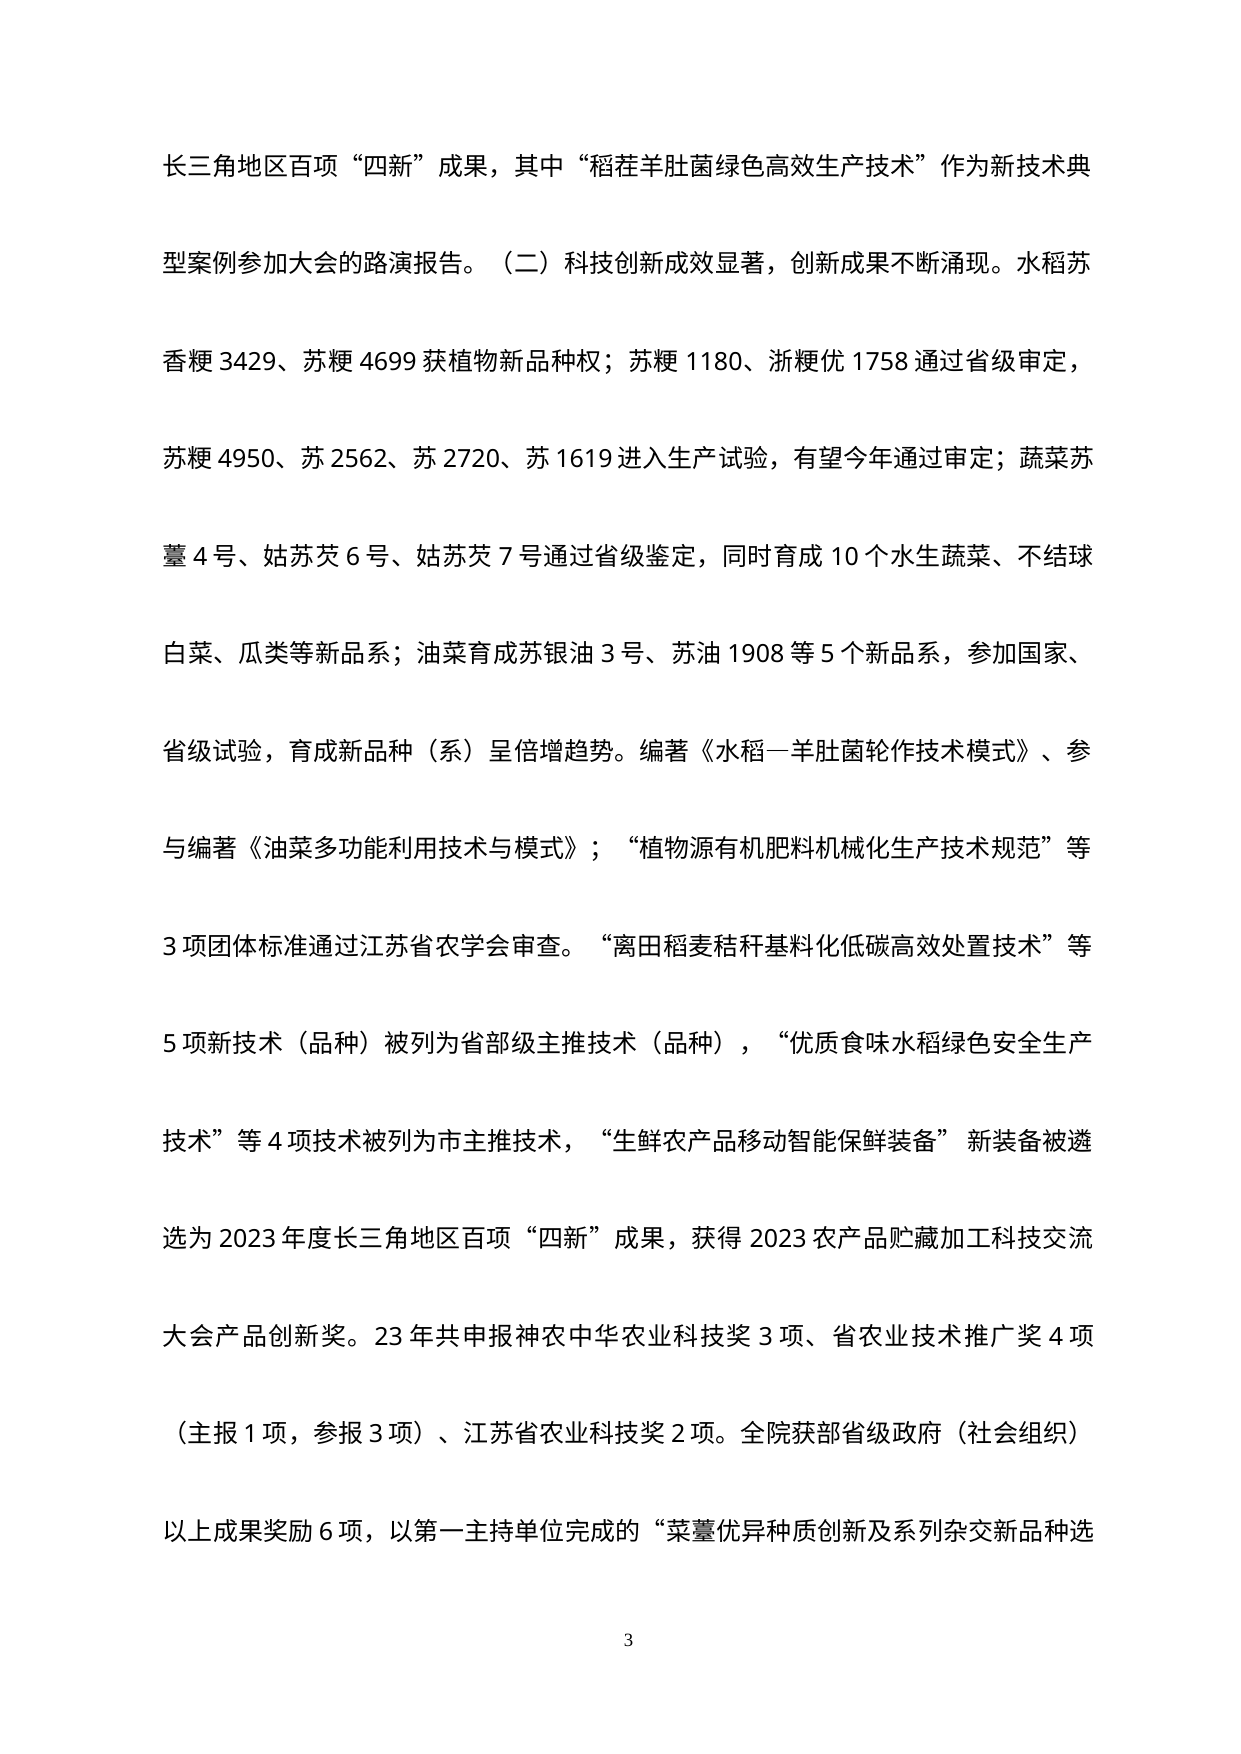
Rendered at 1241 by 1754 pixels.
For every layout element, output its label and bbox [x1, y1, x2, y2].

text [162, 132, 1094, 1562]
